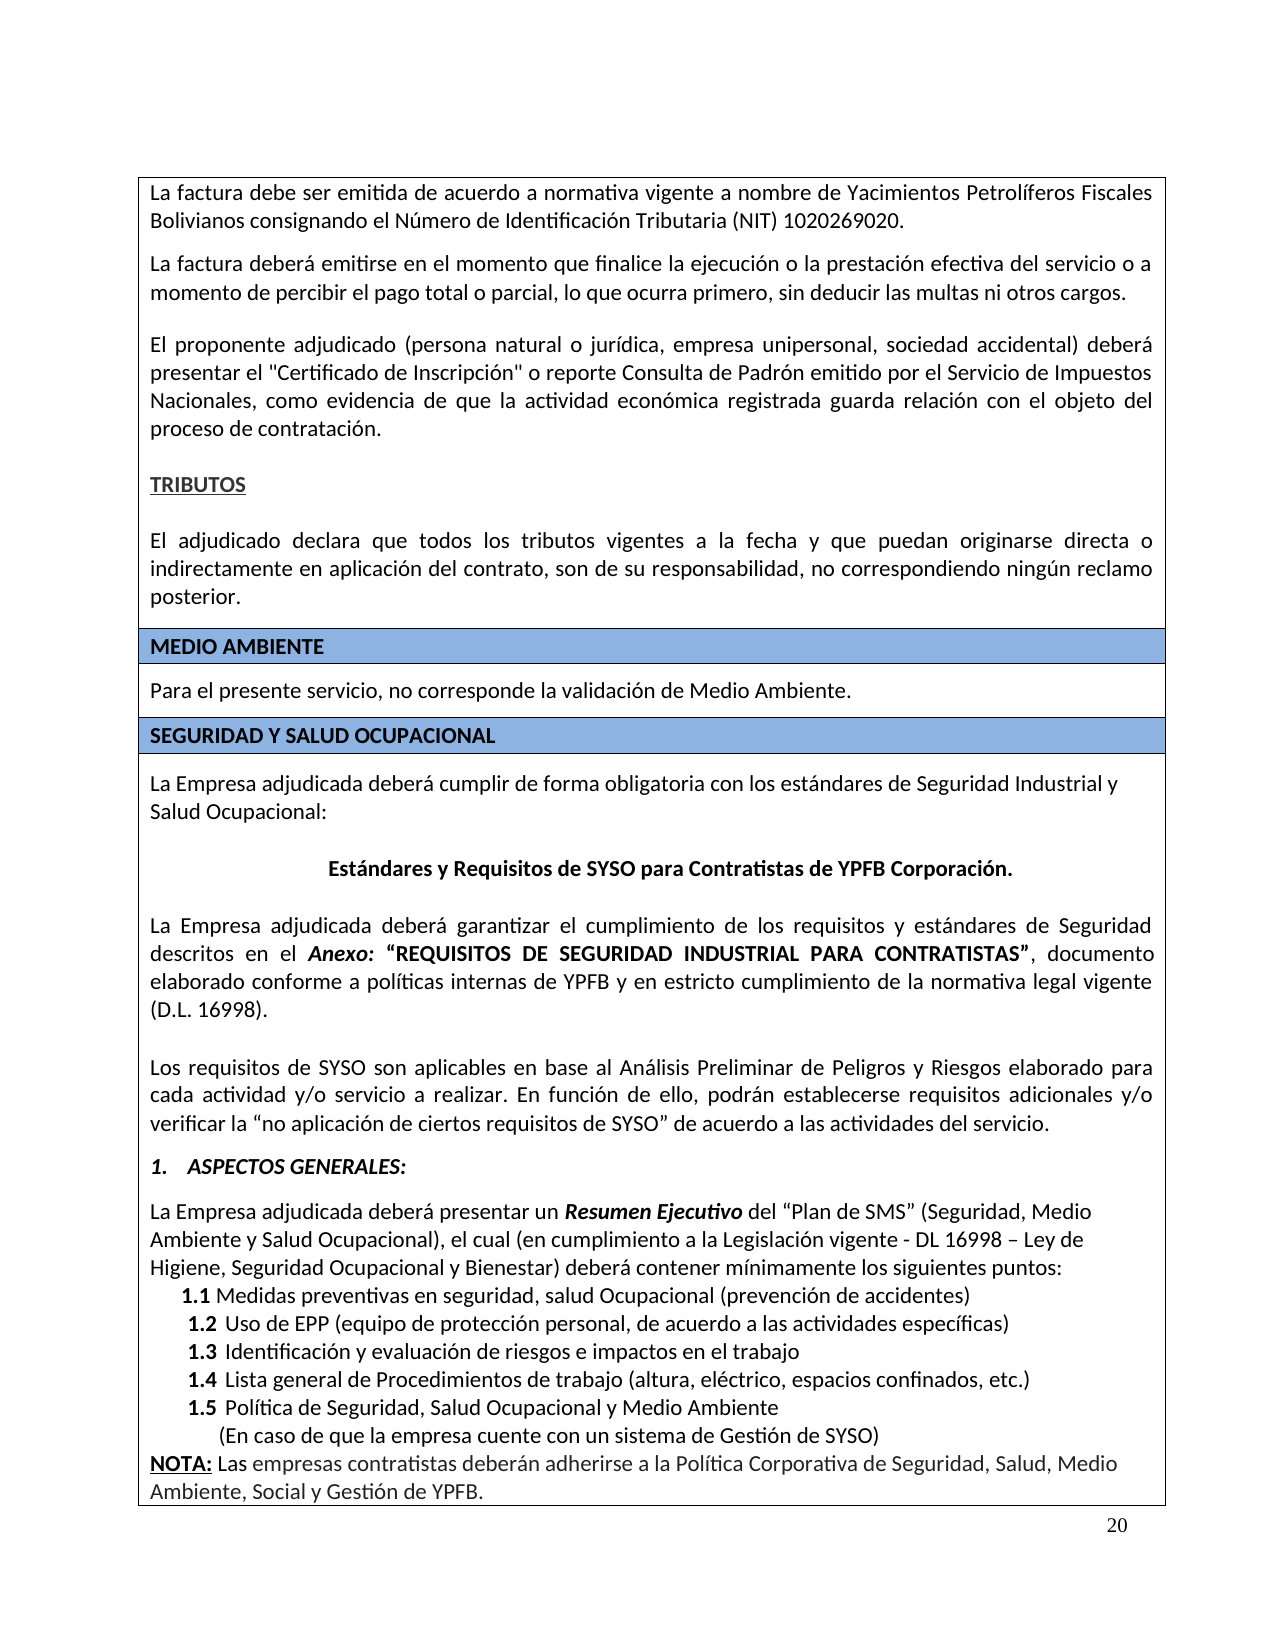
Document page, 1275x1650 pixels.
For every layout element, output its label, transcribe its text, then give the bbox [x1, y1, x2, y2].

table_cell Para el presente servicio, no corresponde la validación de Medio Ambiente. [139, 664, 1165, 717]
table_cell SEGURIDAD Y SALUD OCUPACIONAL [139, 718, 1165, 753]
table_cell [139, 754, 1165, 1505]
table_cell MEDIO AMBIENTE [139, 629, 1165, 663]
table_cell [139, 178, 1165, 628]
